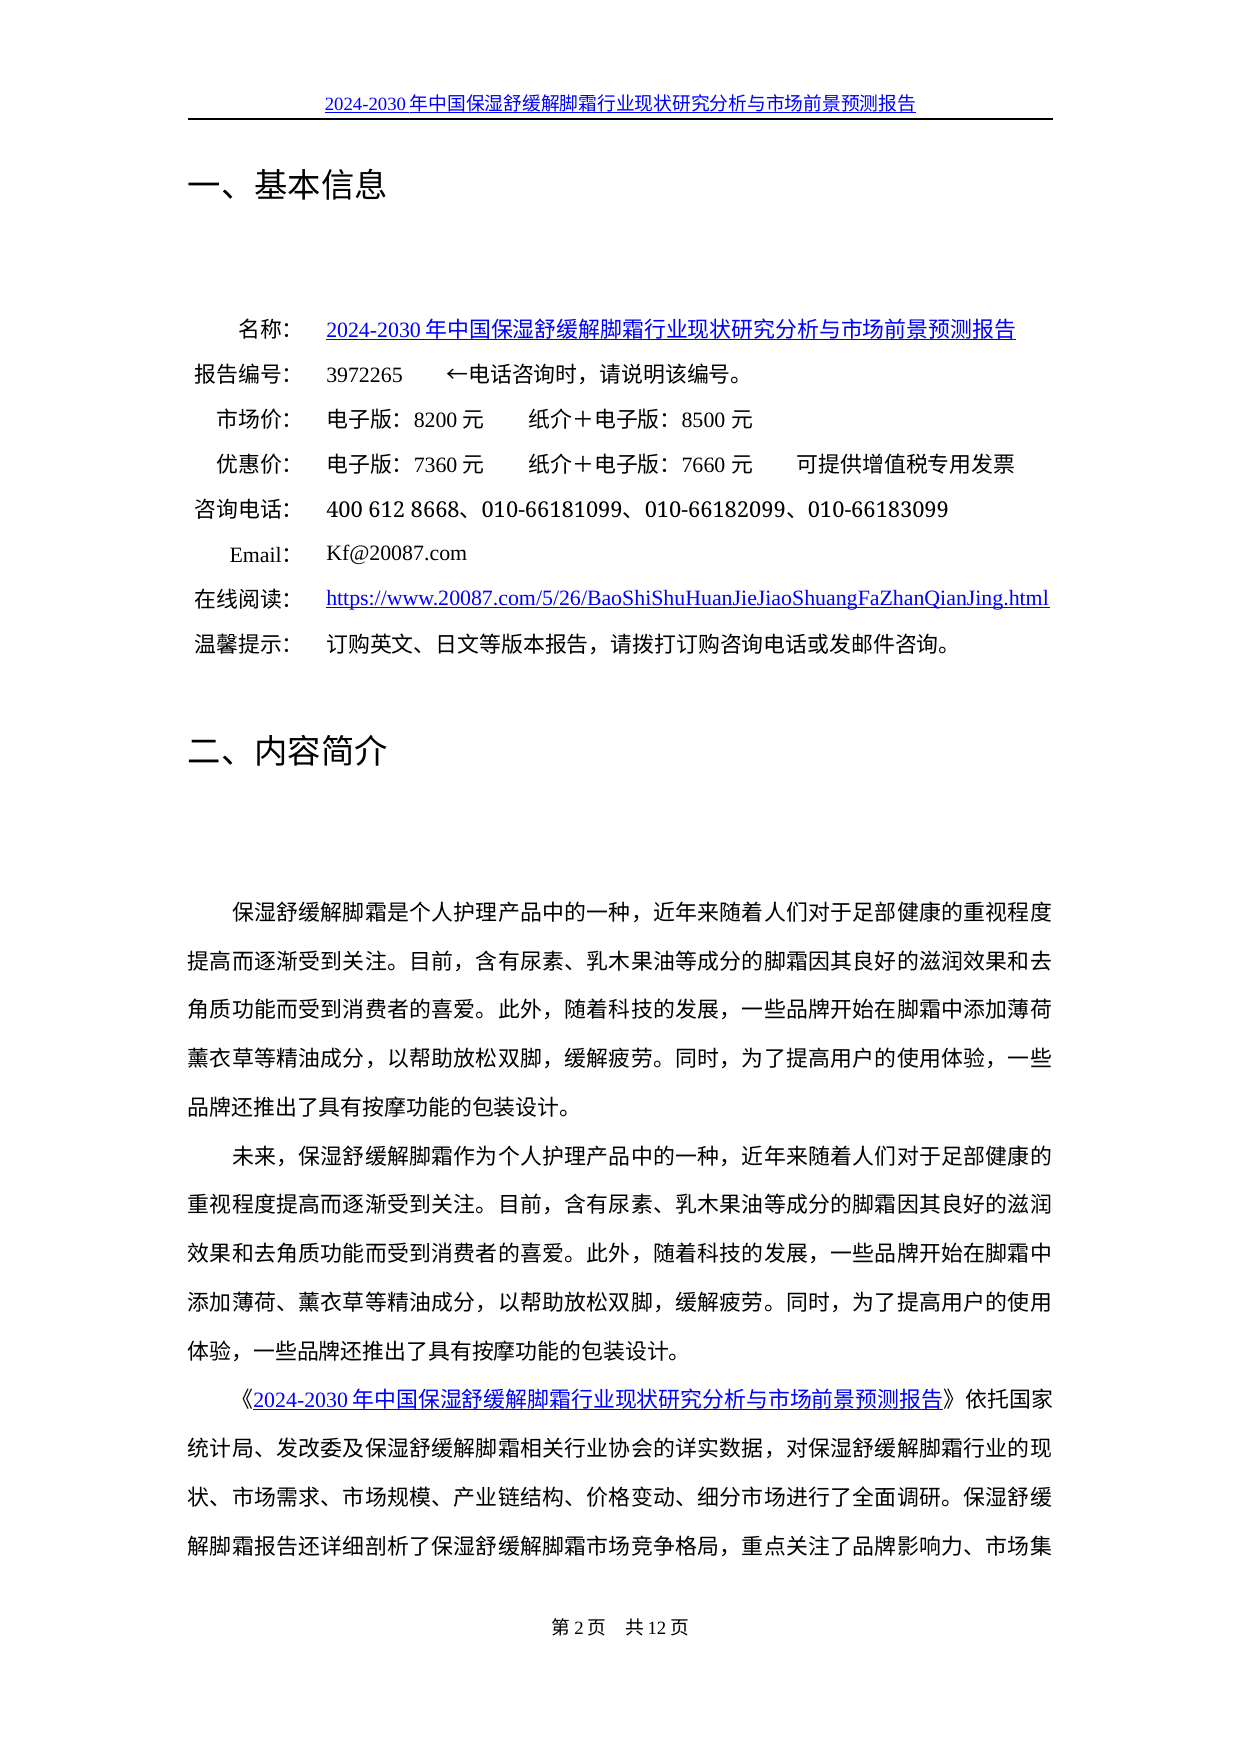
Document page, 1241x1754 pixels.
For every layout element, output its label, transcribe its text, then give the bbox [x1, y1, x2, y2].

table_cell 咨询电话： [167, 492, 315, 537]
table_cell Email： [167, 537, 315, 582]
table_cell 报告编号： [167, 357, 315, 402]
table_cell 电子版：8200 元 纸介＋电子版：8500 元 [315, 402, 1073, 447]
table_cell 优惠价： [167, 447, 315, 492]
table_cell 订购英文、日文等版本报告，请拨打订购咨询电话或发邮件咨询。 [315, 627, 1073, 672]
table_cell 400 612 8668、010-66181099、010-66182099、010-66183099 [315, 492, 1073, 537]
table_cell Kf@20087.com [315, 537, 1073, 582]
title 一、基本信息 [187, 150, 1053, 215]
title 二、内容简介 [187, 717, 1053, 782]
table_cell 电子版：7360 元 纸介＋电子版：7660 元 可提供增值税专用发票 [315, 447, 1073, 492]
table_header 2024-2030年中国保湿舒缓解脚霜行业现状研究分析与市场前景预测报告 [315, 312, 1073, 357]
table_cell 温馨提示： [167, 627, 315, 672]
table_cell 在线阅读： [167, 582, 315, 627]
table_cell [315, 582, 1073, 627]
table_cell 3972265 ←电话咨询时，请说明该编号。 [315, 357, 1073, 402]
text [187, 894, 1053, 1561]
table_cell 市场价： [167, 402, 315, 447]
table_header 名称： [167, 312, 315, 357]
